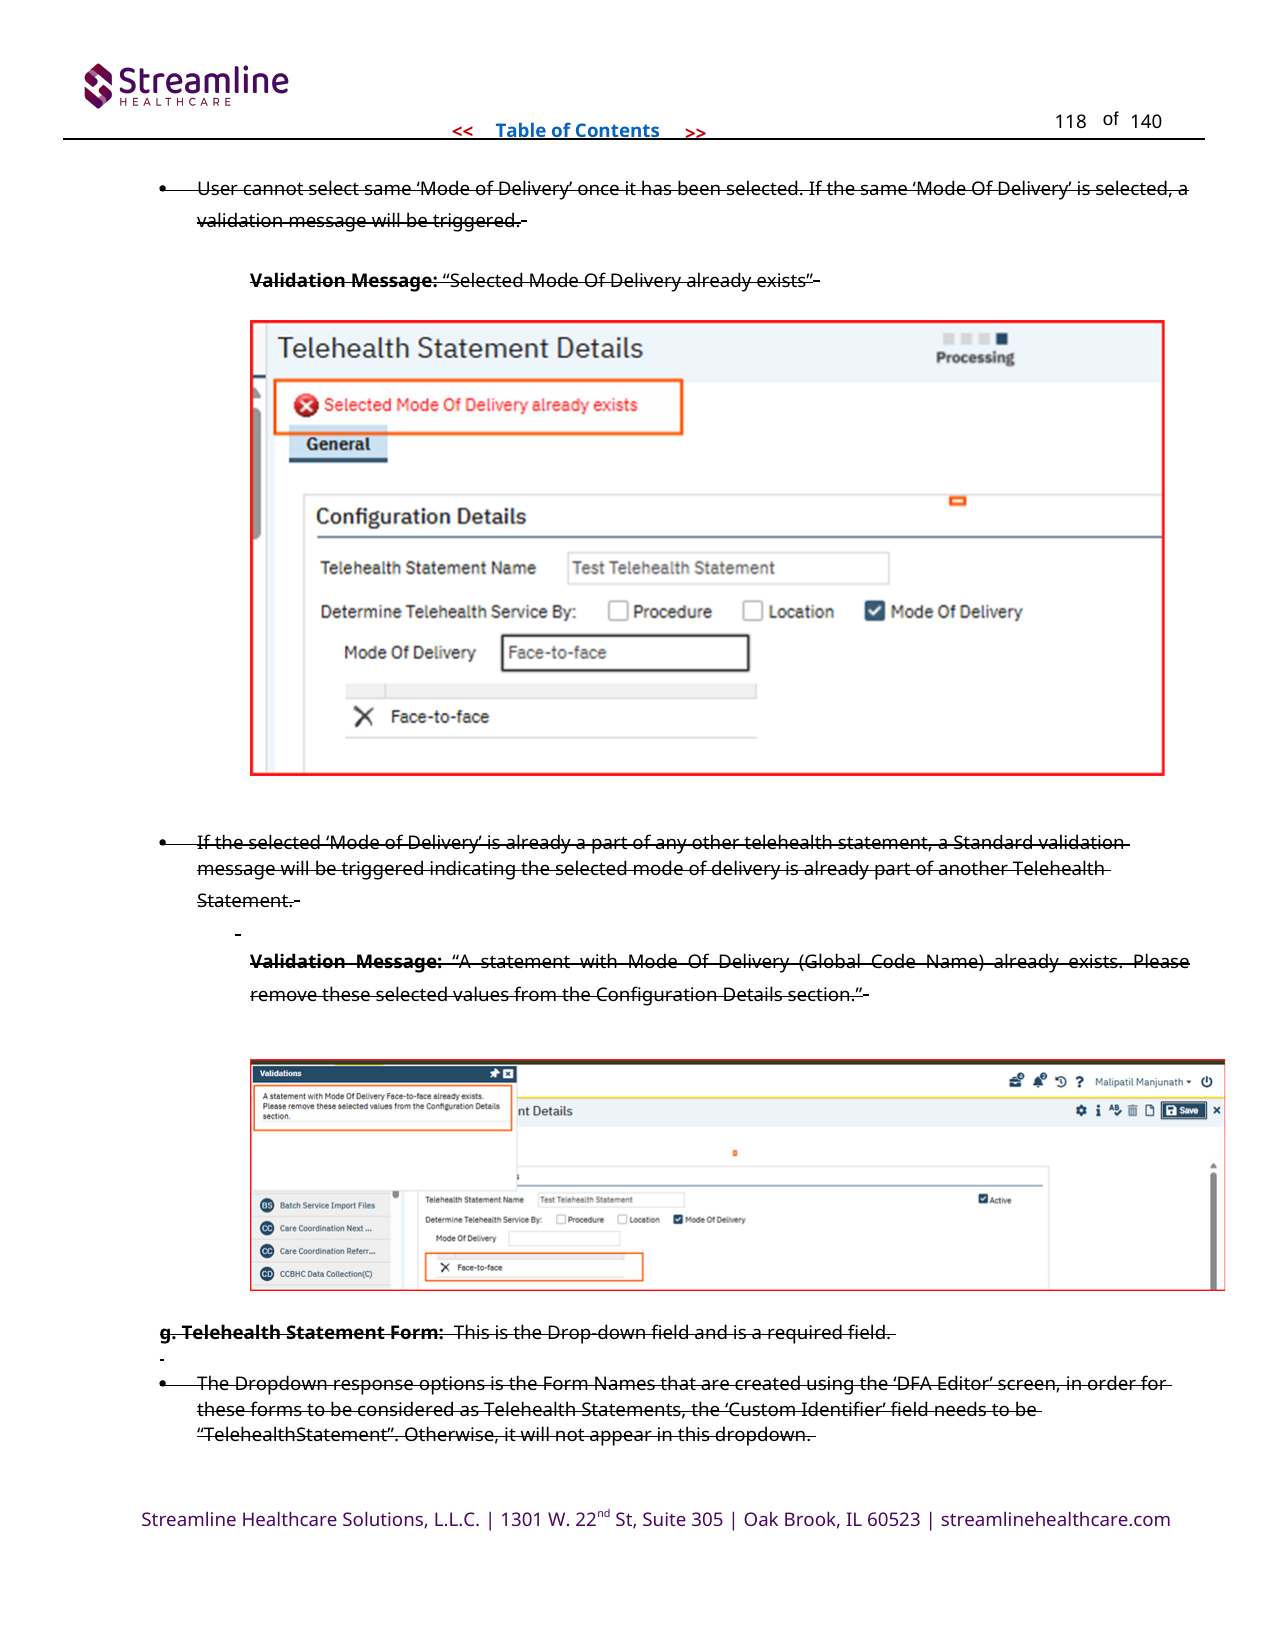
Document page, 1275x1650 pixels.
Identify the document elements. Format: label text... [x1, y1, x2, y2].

text Validation Message: “A statement with Mode Of Delivery (Global Code Name) already exists. Please remove these selected values from the Configuration Details section.” [250, 949, 1191, 1008]
picture [250, 1059, 1225, 1291]
picture [250, 320, 1165, 776]
list User cannot select same ‘Mode of Delivery’ once it has been selected. If the same ‘Mode Of Delivery’ is selected, a validation message will be triggered. [159, 176, 1191, 235]
text Validation Message: “Selected Mode Of Delivery already exists” [250, 261, 1191, 295]
list If the selected ‘Mode of Delivery’ is already a part of any other telehealth statement, a Standard validation message will be triggered indicating the selected mode of delivery is already part of another Telehealth Statement. [159, 830, 1191, 915]
list The Dropdown response options is the Form Names that are created using the ‘DFA Editor’ screen, in order for these forms to be considered as Telehealth Statements, the ‘Custom Identifier’ field needs to be “TelehealthStatement”. Otherwise, it will not appear in this dropdown. [159, 1371, 1191, 1447]
picture [71, 41, 302, 131]
text g. Telehealth Statement Form: This is the Drop-down field and is a required field. [159, 1319, 1191, 1345]
